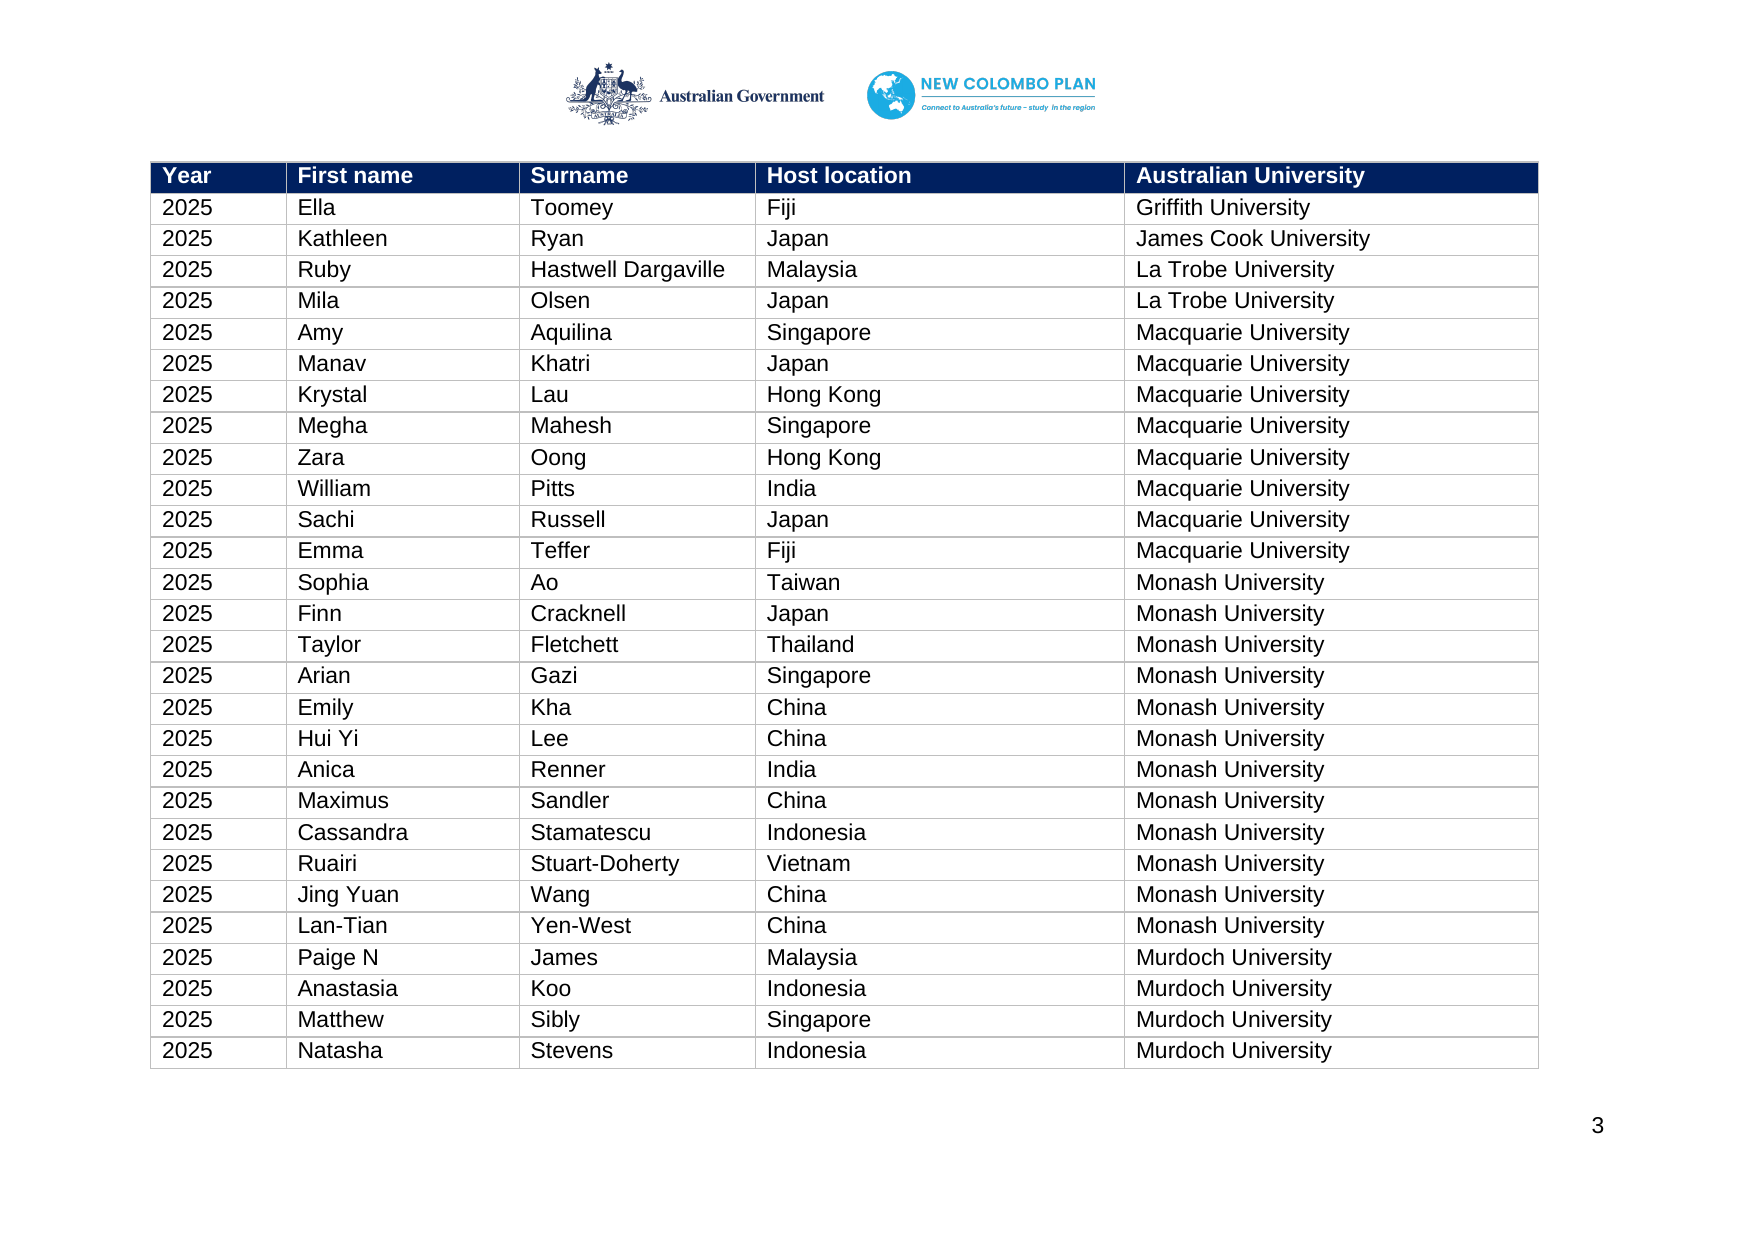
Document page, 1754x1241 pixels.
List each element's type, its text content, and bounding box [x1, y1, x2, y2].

table_cell Kha [520, 694, 755, 724]
table_cell Stamatescu [520, 819, 755, 849]
table_cell Ella [287, 194, 519, 224]
table_cell China [756, 694, 1124, 724]
table_cell Pitts [520, 475, 755, 505]
table_cell Oong [520, 444, 755, 474]
table_cell Yen-West [520, 913, 755, 943]
table_cell 2025 [151, 350, 286, 380]
table_cell Emma [287, 538, 519, 568]
table_cell Sandler [520, 788, 755, 818]
table_cell 2025 [151, 506, 286, 536]
table_cell 2025 [151, 225, 286, 255]
table_cell Vietnam [756, 850, 1124, 880]
table_cell Monash University [1125, 663, 1538, 693]
table_cell Ryan [520, 225, 755, 255]
table_cell 2025 [151, 256, 286, 286]
table_cell Singapore [756, 663, 1124, 693]
table_cell Matthew [287, 1006, 519, 1036]
table_cell Emily [287, 694, 519, 724]
table_header Surname [520, 163, 755, 193]
table_cell Singapore [756, 413, 1124, 443]
table_cell Macquarie University [1125, 350, 1538, 380]
table_cell Taiwan [756, 569, 1124, 599]
table_cell Stevens [520, 1038, 755, 1068]
table_cell Monash University [1125, 600, 1538, 630]
table_header Year [151, 163, 286, 193]
table_cell Griffith University [1125, 194, 1538, 224]
table_cell Singapore [756, 319, 1124, 349]
table_cell La Trobe University [1125, 288, 1538, 318]
table_cell 2025 [151, 756, 286, 786]
table_cell Ruairi [287, 850, 519, 880]
table_cell Megha [287, 413, 519, 443]
table_cell 2025 [151, 788, 286, 818]
table_cell Stuart-Doherty [520, 850, 755, 880]
table_cell 2025 [151, 663, 286, 693]
table_cell China [756, 913, 1124, 943]
table_cell Aquilina [520, 319, 755, 349]
table_cell Macquarie University [1125, 413, 1538, 443]
table_cell 2025 [151, 381, 286, 411]
table_header Host location [756, 163, 1124, 193]
table_cell Monash University [1125, 569, 1538, 599]
table_cell Murdoch University [1125, 975, 1538, 1005]
table_cell 2025 [151, 1038, 286, 1068]
table_cell 2025 [151, 194, 286, 224]
table_cell Japan [756, 350, 1124, 380]
table_cell Teffer [520, 538, 755, 568]
table_cell Monash University [1125, 631, 1538, 661]
table_cell Jing Yuan [287, 881, 519, 911]
table_cell 2025 [151, 819, 286, 849]
table_cell Indonesia [756, 975, 1124, 1005]
table_cell Fiji [756, 194, 1124, 224]
table_cell China [756, 788, 1124, 818]
table_cell 2025 [151, 881, 286, 911]
table_cell William [287, 475, 519, 505]
table_cell Monash University [1125, 756, 1538, 786]
table_cell China [756, 881, 1124, 911]
table_cell 2025 [151, 600, 286, 630]
table_cell 2025 [151, 725, 286, 755]
table_cell Macquarie University [1125, 381, 1538, 411]
table_cell Maximus [287, 788, 519, 818]
table_cell 2025 [151, 569, 286, 599]
table_cell Finn [287, 600, 519, 630]
table_header Australian University [1125, 163, 1538, 193]
table_cell Manav [287, 350, 519, 380]
table_cell Indonesia [756, 819, 1124, 849]
table_cell Macquarie University [1125, 506, 1538, 536]
table_cell Monash University [1125, 694, 1538, 724]
table_cell Indonesia [756, 1038, 1124, 1068]
table_cell Macquarie University [1125, 444, 1538, 474]
table_cell Japan [756, 600, 1124, 630]
table_cell Mahesh [520, 413, 755, 443]
table_cell 2025 [151, 1006, 286, 1036]
table_cell James [520, 944, 755, 974]
table_cell Malaysia [756, 944, 1124, 974]
table_cell Sibly [520, 1006, 755, 1036]
table_cell Fletchett [520, 631, 755, 661]
table_cell Murdoch University [1125, 944, 1538, 974]
table_cell Hong Kong [756, 381, 1124, 411]
table_cell Wang [520, 881, 755, 911]
table_cell 2025 [151, 288, 286, 318]
table_cell Zara [287, 444, 519, 474]
table_cell 2025 [151, 913, 286, 943]
table_cell Monash University [1125, 881, 1538, 911]
table_cell Monash University [1125, 850, 1538, 880]
table_cell Monash University [1125, 819, 1538, 849]
table_cell Olsen [520, 288, 755, 318]
table_cell India [756, 756, 1124, 786]
table_cell La Trobe University [1125, 256, 1538, 286]
table_cell Cassandra [287, 819, 519, 849]
table_cell Monash University [1125, 913, 1538, 943]
table_cell Japan [756, 225, 1124, 255]
table_cell Macquarie University [1125, 538, 1538, 568]
table_cell 2025 [151, 475, 286, 505]
table_cell Koo [520, 975, 755, 1005]
table_cell Natasha [287, 1038, 519, 1068]
table_cell Japan [756, 506, 1124, 536]
table_cell 2025 [151, 444, 286, 474]
table_cell Monash University [1125, 725, 1538, 755]
table_cell 2025 [151, 631, 286, 661]
table_cell Ruby [287, 256, 519, 286]
table_cell Sophia [287, 569, 519, 599]
table_cell Hastwell Dargaville [520, 256, 755, 286]
picture [507, 25, 1154, 161]
table_cell Fiji [756, 538, 1124, 568]
table_cell 2025 [151, 319, 286, 349]
table_cell Macquarie University [1125, 475, 1538, 505]
table_cell Arian [287, 663, 519, 693]
table_cell Hong Kong [756, 444, 1124, 474]
table_cell Ao [520, 569, 755, 599]
table_cell Gazi [520, 663, 755, 693]
table_cell Monash University [1125, 788, 1538, 818]
table_cell India [756, 475, 1124, 505]
table_cell James Cook University [1125, 225, 1538, 255]
table_cell 2025 [151, 694, 286, 724]
table_cell Japan [756, 288, 1124, 318]
table_cell Krystal [287, 381, 519, 411]
table_cell Toomey [520, 194, 755, 224]
table_cell Kathleen [287, 225, 519, 255]
table_cell Amy [287, 319, 519, 349]
table_cell Renner [520, 756, 755, 786]
table_cell Malaysia [756, 256, 1124, 286]
table_cell Lau [520, 381, 755, 411]
table_cell Sachi [287, 506, 519, 536]
table_cell China [756, 725, 1124, 755]
table_cell 2025 [151, 538, 286, 568]
table_header First name [287, 163, 519, 193]
table_cell Anica [287, 756, 519, 786]
table_cell 2025 [151, 975, 286, 1005]
table_cell Murdoch University [1125, 1006, 1538, 1036]
table_cell Singapore [756, 1006, 1124, 1036]
table_cell Taylor [287, 631, 519, 661]
table_cell Anastasia [287, 975, 519, 1005]
table_cell 2025 [151, 413, 286, 443]
table_cell Paige N [287, 944, 519, 974]
table_cell 2025 [151, 850, 286, 880]
table_cell Cracknell [520, 600, 755, 630]
table_cell Russell [520, 506, 755, 536]
table_cell Thailand [756, 631, 1124, 661]
table_cell Lee [520, 725, 755, 755]
table_cell Lan-Tian [287, 913, 519, 943]
table_cell Mila [287, 288, 519, 318]
table_cell Hui Yi [287, 725, 519, 755]
table_cell Khatri [520, 350, 755, 380]
table_cell Murdoch University [1125, 1038, 1538, 1068]
table_cell 2025 [151, 944, 286, 974]
table_cell Macquarie University [1125, 319, 1538, 349]
